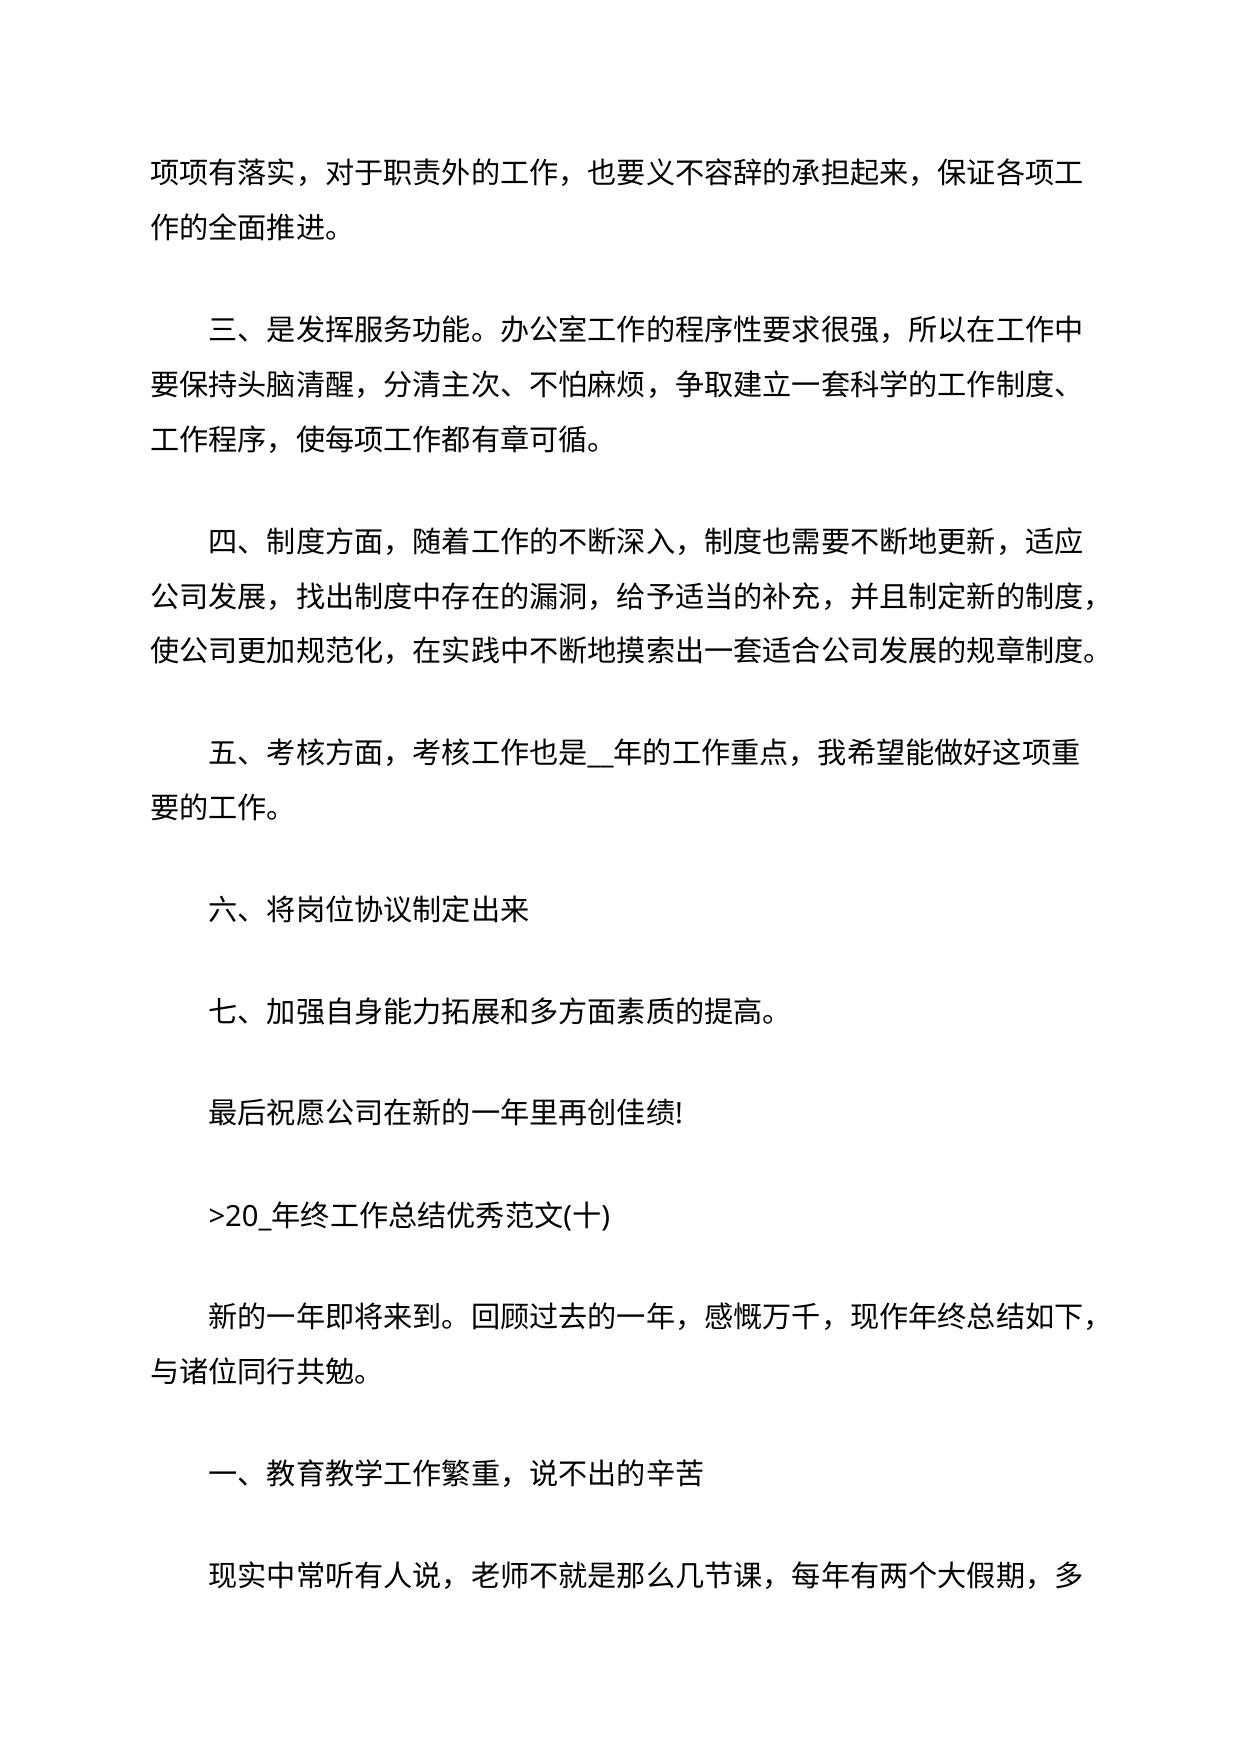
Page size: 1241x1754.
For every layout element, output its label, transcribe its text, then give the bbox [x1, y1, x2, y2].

text 七、加强自身能力拓展和多方面素质的提高。 [150, 988, 1090, 1031]
text 四、制度方面，随着工作的不断深入，制度也需要不断地更新，适应公司发展，找出制度中存在的漏洞，给予适当的补充，并且制定新的制度，使公司更加规范化，在实践中不断地摸索出一套适合公司发展的规章制度。 [150, 518, 1090, 670]
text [150, 150, 1090, 247]
text 一、教育教学工作繁重，说不出的辛苦 [150, 1451, 1090, 1493]
text 新的一年即将来到。回顾过去的一年，感慨万千，现作年终总结如下，与诸位同行共勉。 [150, 1294, 1090, 1391]
text 六、将岗位协议制定出来 [150, 887, 1090, 929]
text 最后祝愿公司在新的一年里再创佳绩! [150, 1090, 1090, 1132]
text 五、考核方面，考核工作也是__年的工作重点，我希望能做好这项重要的工作。 [150, 730, 1090, 827]
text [150, 1552, 1090, 1595]
text >20_年终工作总结优秀范文(十) [150, 1192, 1090, 1234]
text 三、是发挥服务功能。办公室工作的程序性要求很强，所以在工作中要保持头脑清醒，分清主次、不怕麻烦，争取建立一套科学的工作制度、工作程序，使每项工作都有章可循。 [150, 307, 1090, 459]
